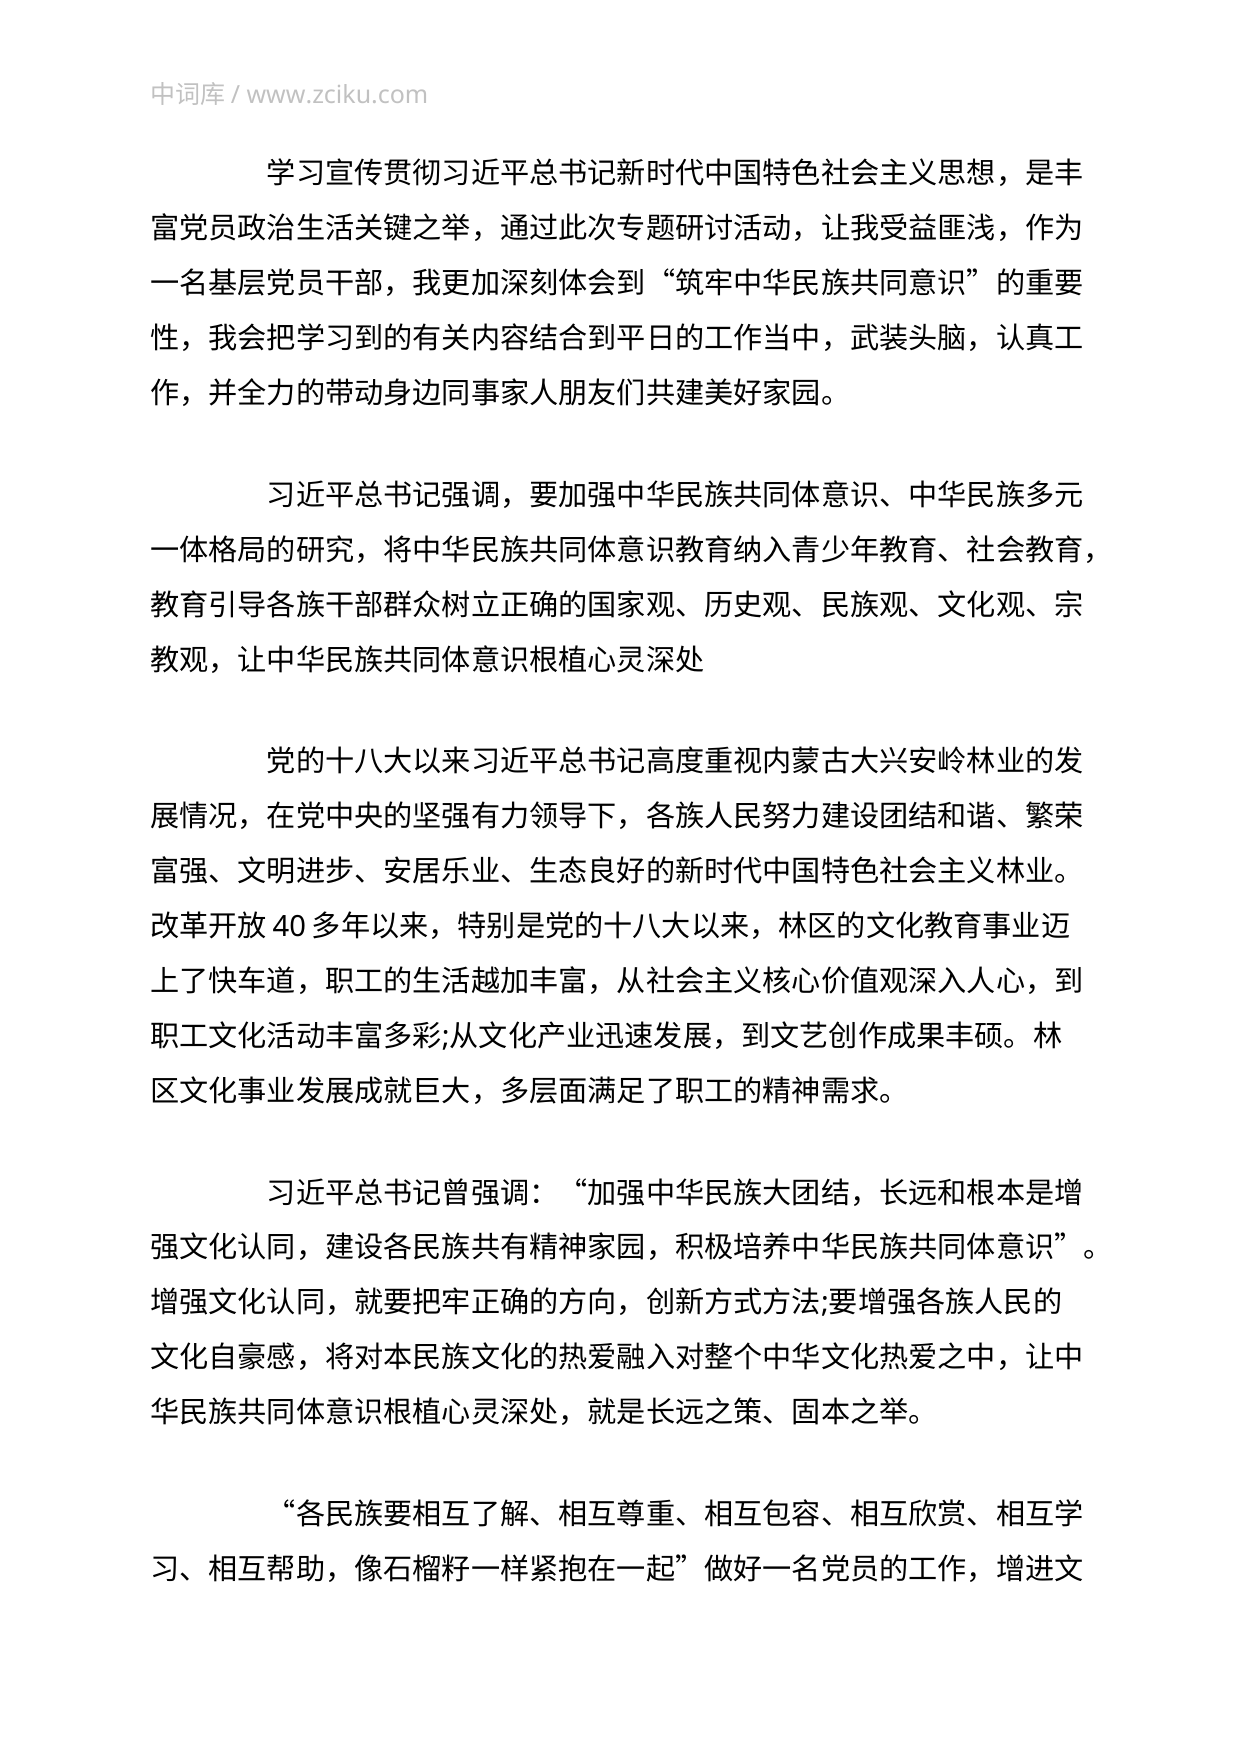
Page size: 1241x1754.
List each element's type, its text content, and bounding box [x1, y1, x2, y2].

text 习近平总书记曾强调：“加强中华民族大团结，长远和根本是增强文化认同，建设各民族共有精神家园，积极培养中华民族共同体意识”。增强文化认同，就要把牢正确的方向，创新方式方法;要增强各族人民的文化自豪感，将对本民族文化的热爱融入对整个中华文化热爱之中，让中华民族共同体意识根植心灵深处，就是长远之策、固本之举。 [150, 1169, 1090, 1431]
text 习近平总书记强调，要加强中华民族共同体意识、中华民族多元一体格局的研究，将中华民族共同体意识教育纳入青少年教育、社会教育，教育引导各族干部群众树立正确的国家观、历史观、民族观、文化观、宗教观，让中华民族共同体意识根植心灵深处 [150, 471, 1090, 678]
text 学习宣传贯彻习近平总书记新时代中国特色社会主义思想，是丰富党员政治生活关键之举，通过此次专题研讨活动，让我受益匪浅，作为一名基层党员干部，我更加深刻体会到“筑牢中华民族共同意识”的重要性，我会把学习到的有关内容结合到平日的工作当中，武装头脑，认真工作，并全力的带动身边同事家人朋友们共建美好家园。 [150, 150, 1090, 412]
text 党的十八大以来习近平总书记高度重视内蒙古大兴安岭林业的发展情况，在党中央的坚强有力领导下，各族人民努力建设团结和谐、繁荣富强、文明进步、安居乐业、生态良好的新时代中国特色社会主义林业。改革开放40多年以来，特别是党的十八大以来，林区的文化教育事业迈上了快车道，职工的生活越加丰富，从社会主义核心价值观深入人心，到职工文化活动丰富多彩;从文化产业迅速发展，到文艺创作成果丰硕。林区文化事业发展成就巨大，多层面满足了职工的精神需求。 [150, 738, 1090, 1110]
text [150, 1491, 1090, 1588]
